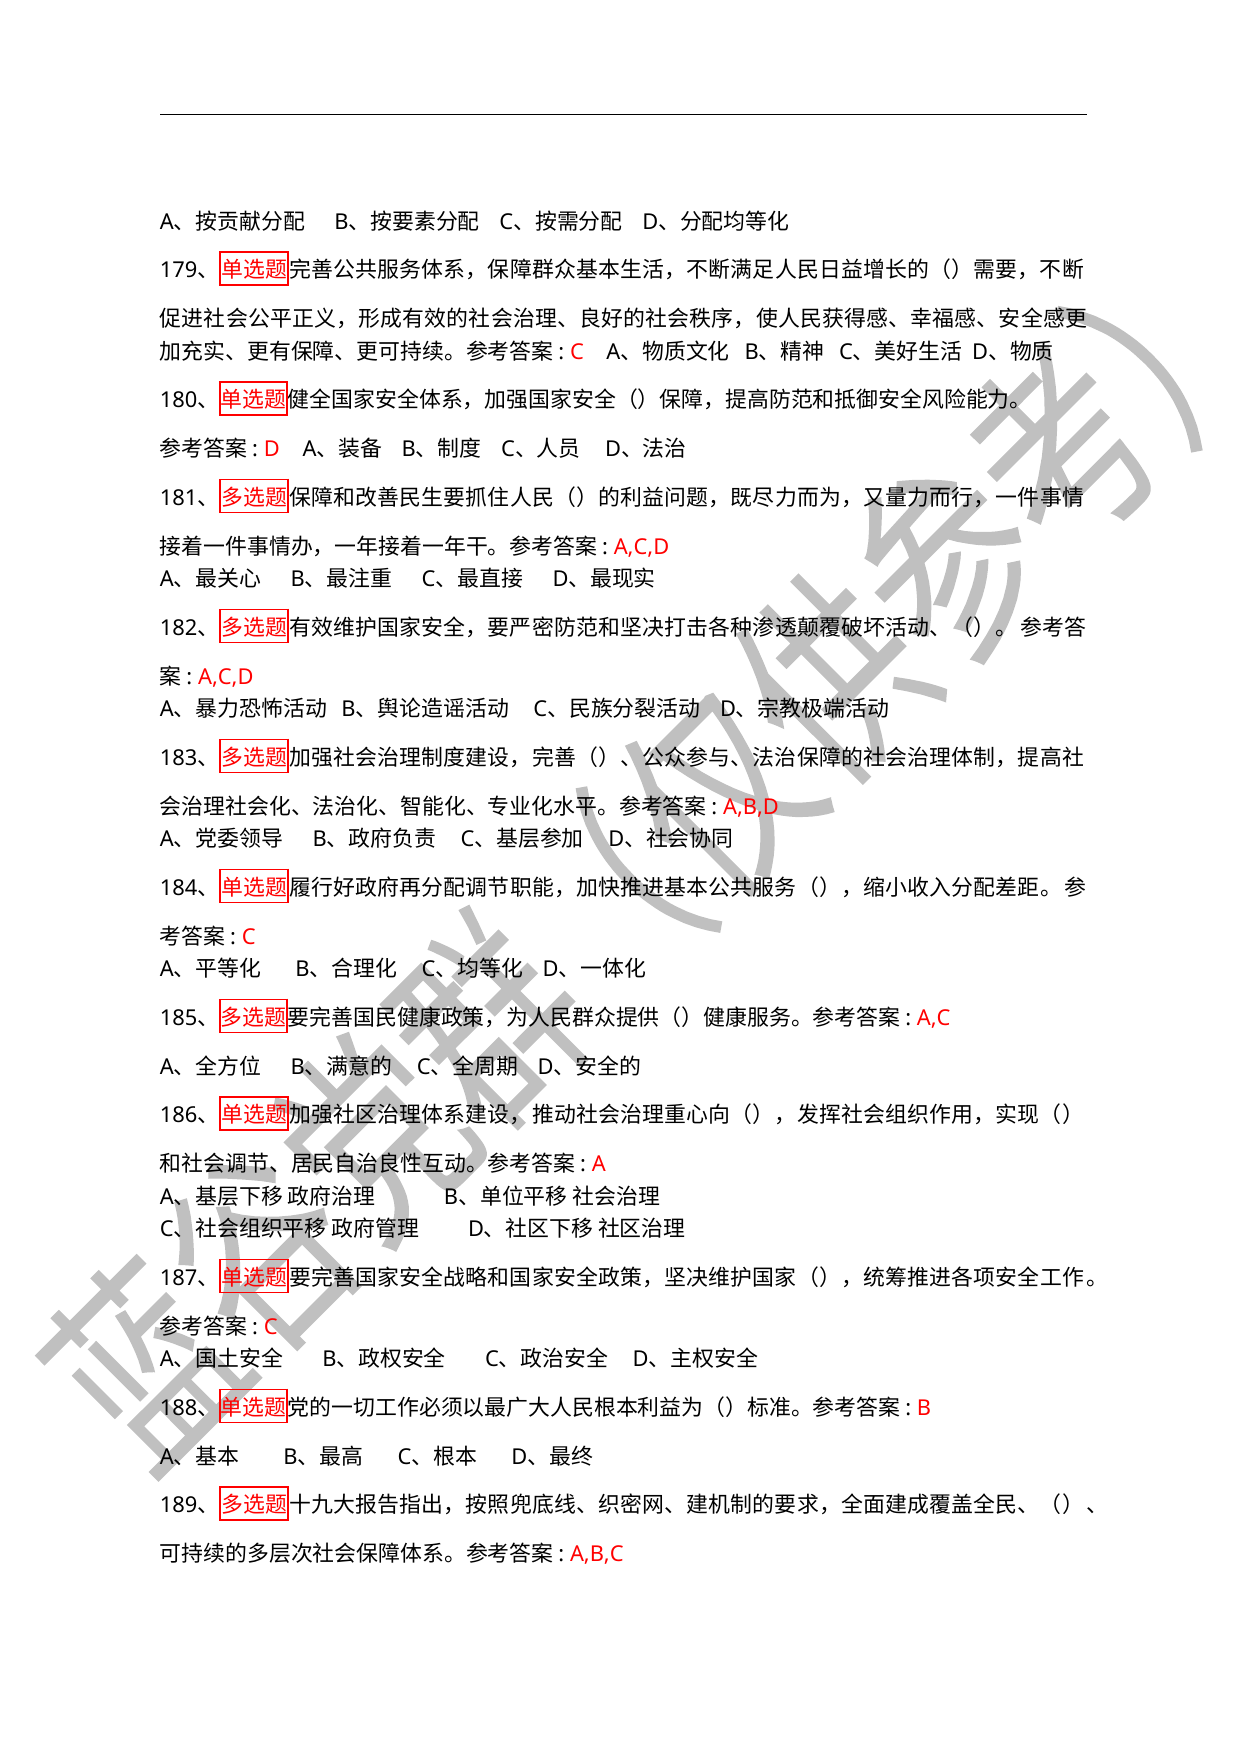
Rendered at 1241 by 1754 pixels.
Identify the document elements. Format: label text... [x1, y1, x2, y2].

text A、基本 B、最高 C、根本 D、最终 [159, 1438, 1087, 1471]
text A、暴力恐怖活动 B、舆论造谣活动 C、民族分裂活动 D、宗教极端活动 [159, 691, 1087, 723]
text 185、多选题要完善国民健康政策，为人民群众提供（）健康服务。参考答案 : A,C [159, 983, 1087, 1048]
text 参考答案 : D A、装备 B、制度 C、人员 D、法治 [159, 431, 1087, 463]
text A、最关心 B、最注重 C、最直接 D、最现实 [159, 561, 1087, 593]
text A、按贡献分配 B、按要素分配 C、按需分配 D、分配均等化 [159, 203, 1087, 236]
text A、平等化 B、合理化 C、均等化 D、一体化 [159, 951, 1087, 983]
text 184、单选题履行好政府再分配调节职能，加快推进基本公共服务（），缩小收入分配差距。参考答案 : C [159, 853, 1087, 951]
text C、社会组织平移 政府管理 D、社区下移 社区治理 [159, 1211, 1087, 1243]
text A、全方位 B、满意的 C、全周期 D、安全的 [159, 1048, 1087, 1081]
text A、国土安全 B、政权安全 C、政治安全 D、主权安全 [159, 1341, 1087, 1373]
text 189、多选题十九大报告指出，按照兜底线、织密网、建机制的要求，全面建成覆盖全民、（）、可持续的多层次社会保障体系。参考答案 : A,B,C [159, 1471, 1087, 1568]
text 186、单选题加强社区治理体系建设，推动社会治理重心向（），发挥社会组织作用，实现（）和社会调节、居民自治良性互动。参考答案 : A [159, 1081, 1087, 1178]
text 180、单选题健全国家安全体系，加强国家安全（）保障，提高防范和抵御安全风险能力。 [159, 366, 1087, 431]
text 188、单选题党的一切工作必须以最广大人民根本利益为（）标准。参考答案 : B [159, 1373, 1087, 1438]
text 181、多选题保障和改善民生要抓住人民（）的利益问题，既尽力而为，又量力而行，一件事情接着一件事情办，一年接着一年干。参考答案 : A,C,D [159, 463, 1087, 561]
text 183、多选题加强社会治理制度建设，完善（）、公众参与、法治保障的社会治理体制，提高社会治理社会化、法治化、智能化、专业化水平。参考答案 : A,B,D [159, 723, 1087, 821]
text A、党委领导 B、政府负责 C、基层参加 D、社会协同 [159, 821, 1087, 853]
text A、基层下移 政府治理 B、单位平移 社会治理 [159, 1178, 1087, 1211]
text 179、单选题完善公共服务体系，保障群众基本生活，不断满足人民日益增长的（）需要，不断促进社会公平正义，形成有效的社会治理、良好的社会秩序，使人民获得感、幸福感、安全感更加充实、更有保障、更可持续。参考答案 : C A、物质文化 B、精神 C、美好生活 D、物质 [159, 236, 1087, 366]
text 182、多选题有效维护国家安全，要严密防范和坚决打击各种渗透颠覆破坏活动、（）。参考答案 : A,C,D [159, 593, 1087, 691]
text 187、单选题要完善国家安全战略和国家安全政策，坚决维护国家（），统筹推进各项安全工作。参考答案 : C [159, 1243, 1087, 1341]
